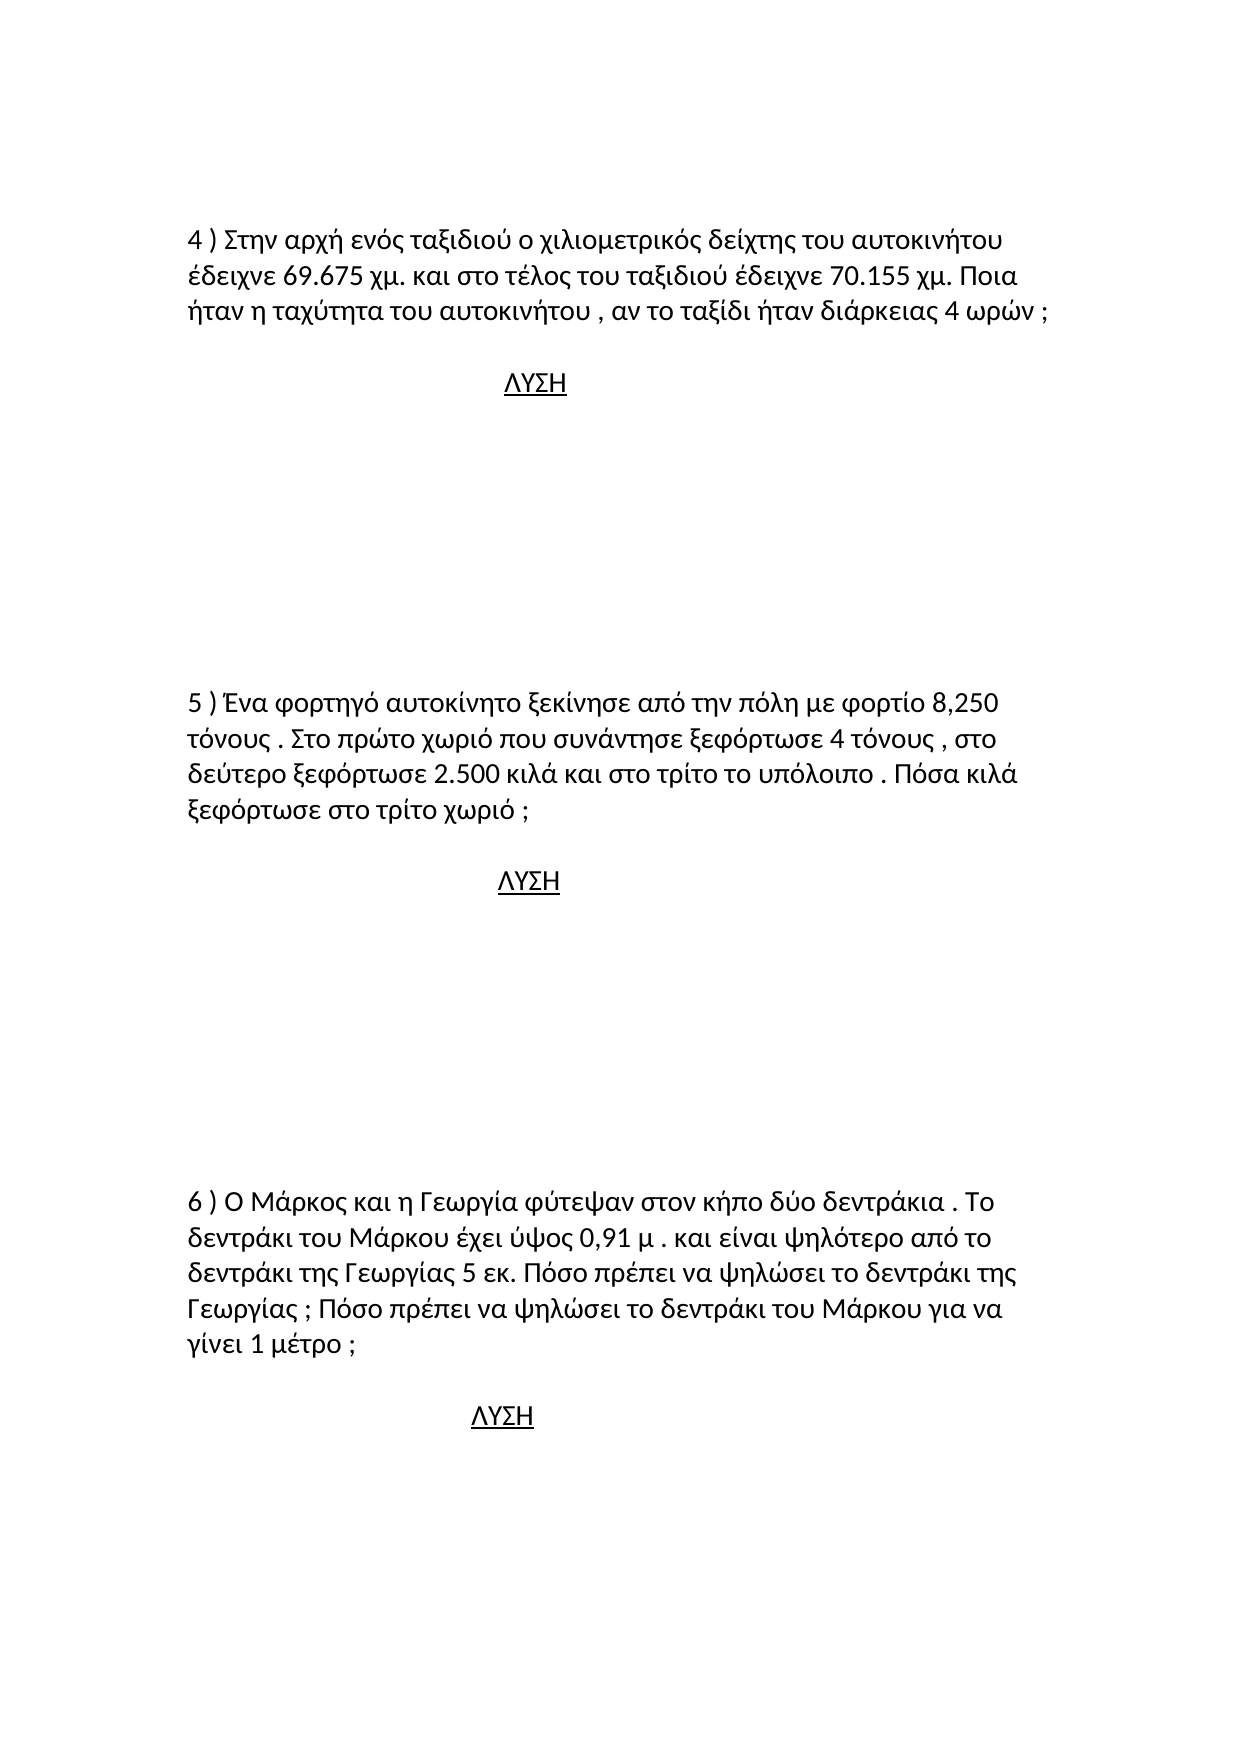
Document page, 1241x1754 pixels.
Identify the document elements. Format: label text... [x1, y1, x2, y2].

text ΛΥΣΗ [187, 364, 1053, 399]
text 5 ) Ένα φορτηγό αυτοκίνητο ξεκίνησε από την πόλη με φορτίο 8,250 τόνους . Στο πρώτο χωριό που συνάντησε ξεφόρτωσε 4 τόνους , στο δεύτερο ξεφόρτωσε 2.500 κιλά και στο τρίτο το υπόλοιπο . Πόσα κιλά ξεφόρτωσε στο τρίτο χωριό ; [187, 684, 1053, 827]
text ΛΥΣΗ [187, 862, 1053, 898]
text ΛΥΣΗ [187, 1397, 1053, 1432]
text 6 ) Ο Μάρκος και η Γεωργία φύτεψαν στον κήπο δύο δεντράκια . Το δεντράκι του Μάρκου έχει ύψος 0,91 μ . και είναι ψηλότερο από το δεντράκι της Γεωργίας 5 εκ. Πόσο πρέπει να ψηλώσει το δεντράκι της Γεωργίας ; Πόσο πρέπει να ψηλώσει το δεντράκι του Μάρκου για να γίνει 1 μέτρο ; [187, 1183, 1053, 1361]
text 4 ) Στην αρχή ενός ταξιδιού ο χιλιομετρικός δείχτης του αυτοκινήτου έδειχνε 69.675 χμ. και στο τέλος του ταξιδιού έδειχνε 70.155 χμ. Ποια ήταν η ταχύτητα του αυτοκινήτου , αν το ταξίδι ήταν διάρκειας 4 ωρών ; [187, 221, 1053, 328]
